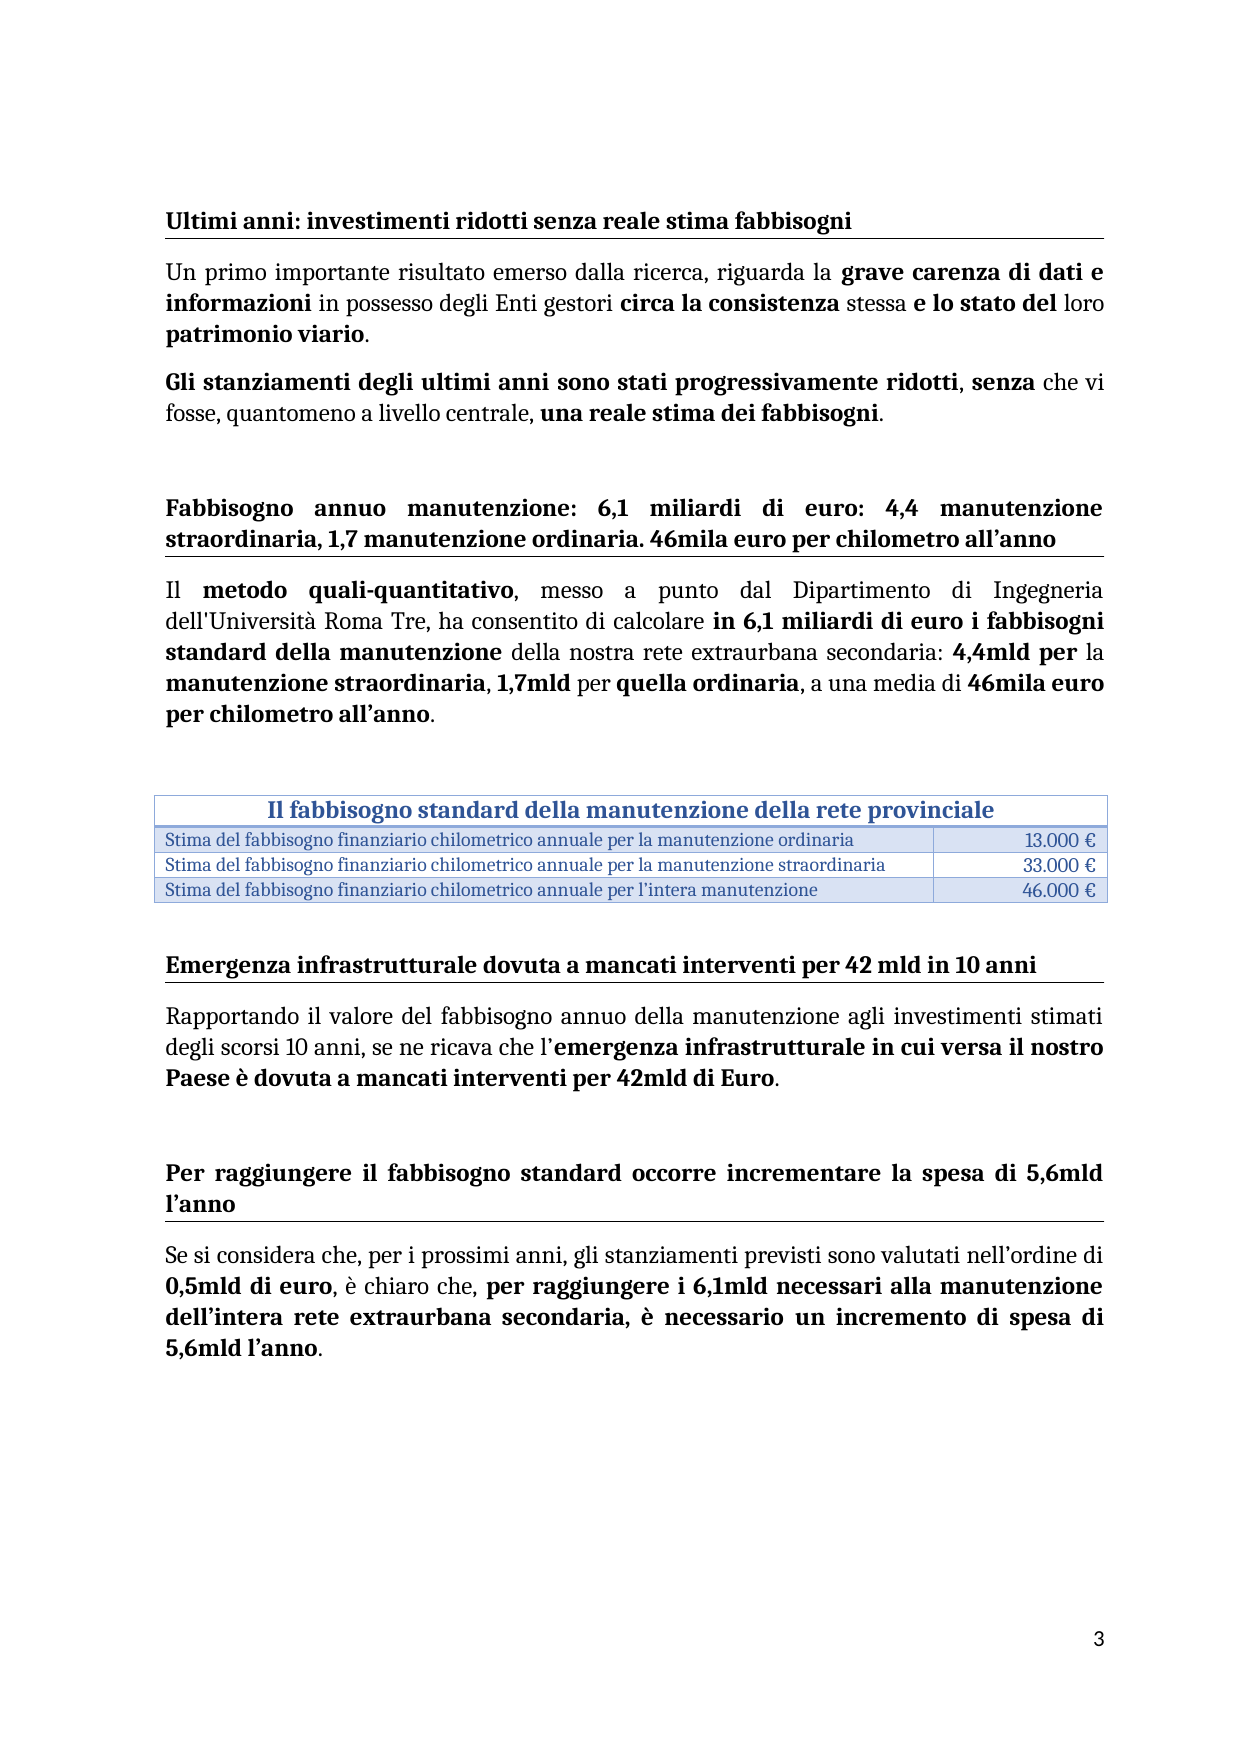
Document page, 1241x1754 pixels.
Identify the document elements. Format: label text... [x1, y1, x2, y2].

table_cell 33.000 € [934, 853, 1107, 877]
table_cell 46.000 € [934, 878, 1107, 902]
table_cell Stima del fabbisogno finanziario chilometrico annuale per la manutenzione straordinaria [155, 853, 933, 877]
table_cell 13.000 € [934, 828, 1107, 852]
table_header Il fabbisogno standard della manutenzione della rete provinciale [155, 796, 1107, 825]
text Gli stanziamenti degli ultimi anni sono stati progressivamente ridotti, senza che vi fosse, quantomeno a livello centrale, una reale stima dei fabbisogni. [165, 367, 1104, 427]
table_cell Stima del fabbisogno finanziario chilometrico annuale per la manutenzione ordinaria [155, 828, 933, 852]
text Per raggiungere il fabbisogno standard occorre incrementare la spesa di 5,6mld l’anno [165, 1159, 1104, 1221]
table_cell Stima del fabbisogno finanziario chilometrico annuale per l’intera manutenzione [155, 878, 933, 902]
text Fabbisogno annuo manutenzione: 6,1 miliardi di euro: 4,4 manutenzione straordinaria, 1,7 manutenzione ordinaria. 46mila euro per chilometro all’anno [165, 494, 1104, 556]
text Un primo importante risultato emerso dalla ricerca, riguarda la grave carenza di dati e informazioni in possesso degli Enti gestori circa la consistenza stessa e lo stato del loro patrimonio viario. [165, 258, 1104, 348]
text Il metodo quali-quantitativo, messo a punto dal Dipartimento di Ingegneria dell'Università Roma Tre, ha consentito di calcolare in 6,1 miliardi di euro i fabbisogni standard della manutenzione della nostra rete extraurbana secondaria: 4,4mld per la manutenzione straordinaria, 1,7mld per quella ordinaria, a una media di 46mila euro per chilometro all’anno. [165, 576, 1104, 729]
text Se si considera che, per i prossimi anni, gli stanziamenti previsti sono valutati nell’ordine di 0,5mld di euro, è chiaro che, per raggiungere i 6,1mld necessari alla manutenzione dell’intera rete extraurbana secondaria, è necessario un incremento di spesa di 5,6mld l’anno. [165, 1241, 1104, 1363]
text Ultimi anni: investimenti ridotti senza reale stima fabbisogni [165, 207, 1104, 238]
text Emergenza infrastrutturale dovuta a mancati interventi per 42 mld in 10 anni [165, 951, 1104, 982]
text Rapportando il valore del fabbisogno annuo della manutenzione agli investimenti stimati degli scorsi 10 anni, se ne ricava che l’emergenza infrastrutturale in cui versa il nostro Paese è dovuta a mancati interventi per 42mld di Euro. [165, 1002, 1104, 1093]
